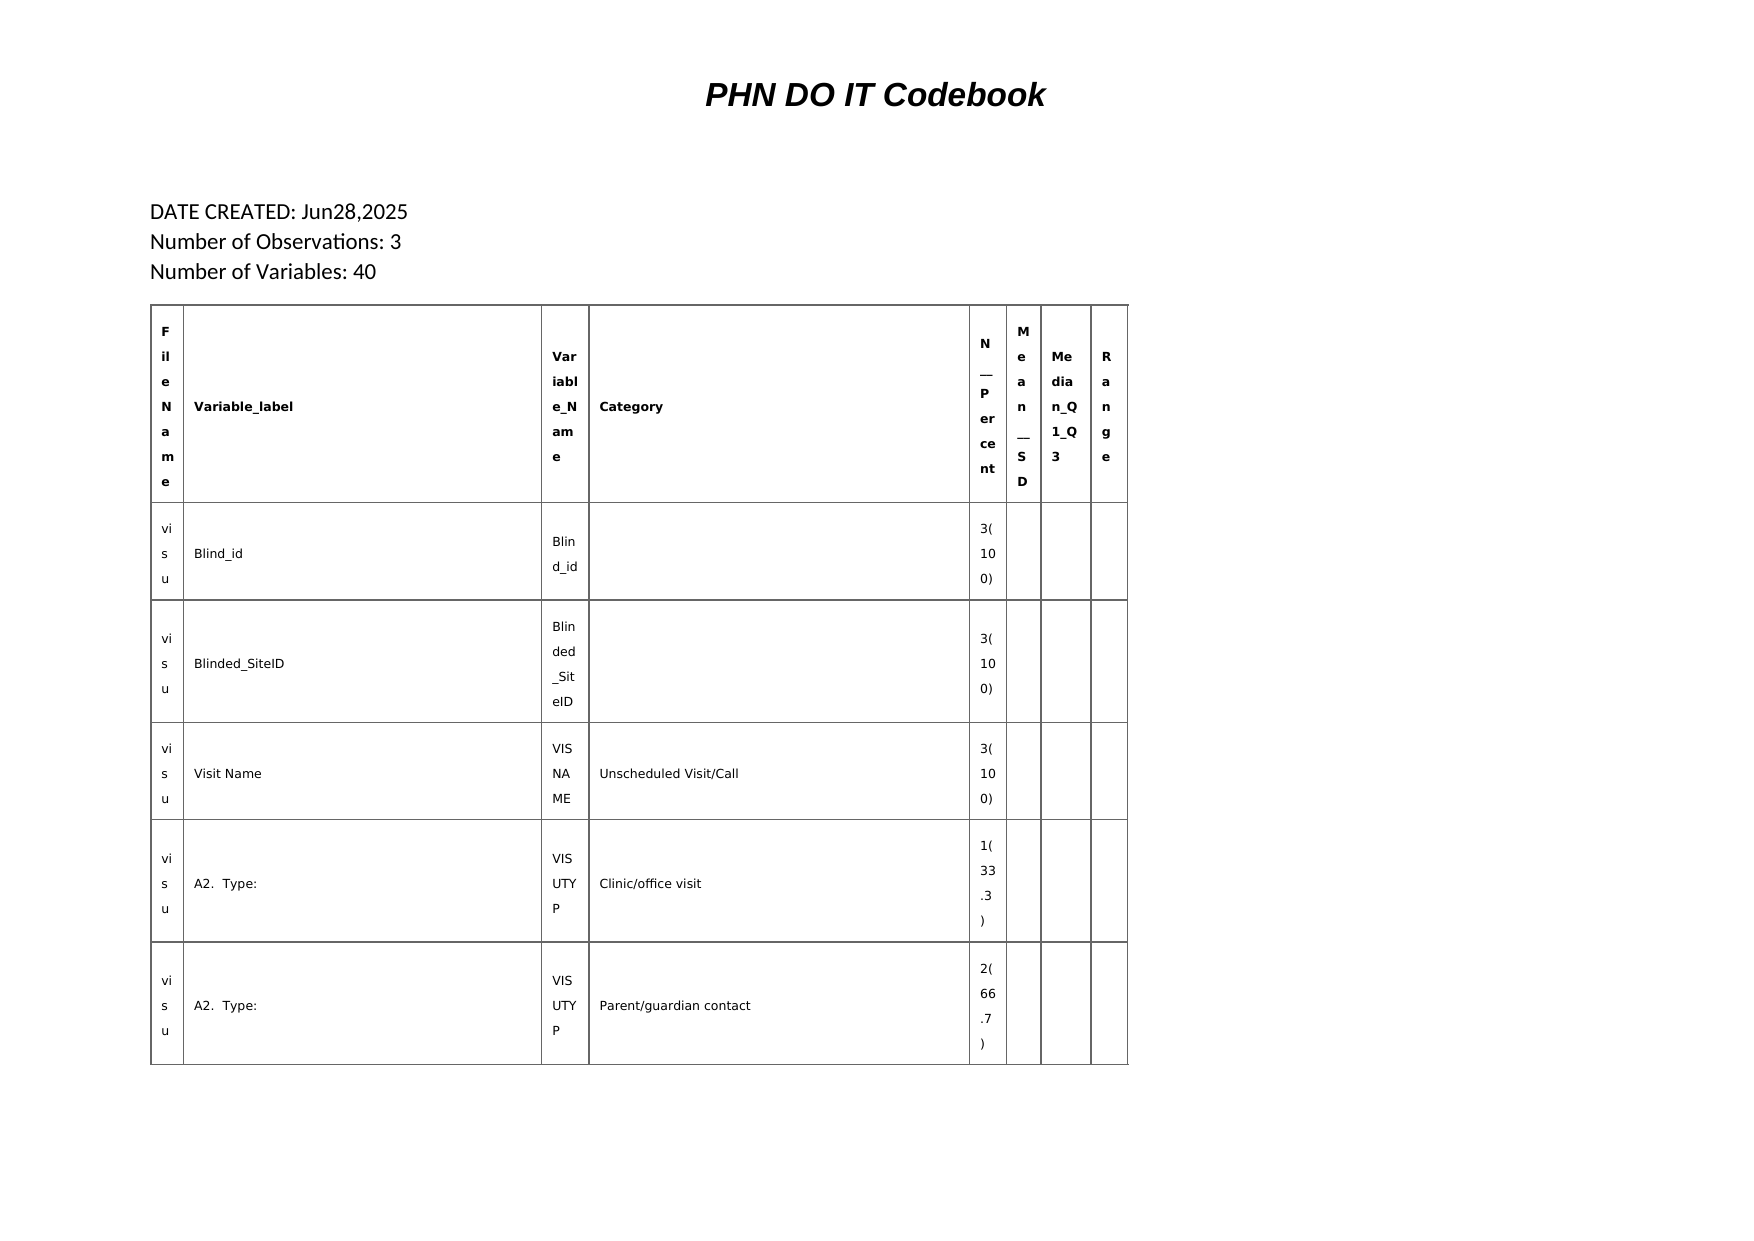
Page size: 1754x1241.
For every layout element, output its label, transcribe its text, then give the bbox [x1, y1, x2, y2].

table_cell A2. Type: [184, 820, 541, 941]
table_cell 2(66.7) [970, 943, 1006, 1063]
table_cell 3(100) [970, 503, 1006, 599]
table_cell Blinded_SiteID [542, 601, 588, 721]
table_cell VISUTYP [542, 943, 588, 1063]
table_cell 3(100) [970, 601, 1006, 721]
table_cell Blind_id [542, 503, 588, 599]
table_header Range [1092, 306, 1127, 502]
table_cell Blinded_SiteID [184, 601, 541, 721]
table_header Mean__SD [1007, 306, 1040, 502]
table_header Median_Q1_Q3 [1042, 306, 1090, 502]
table_cell visu [152, 503, 183, 599]
table_header N__Percent [970, 306, 1006, 502]
table_cell [1092, 820, 1127, 941]
table_cell Blind_id [184, 503, 541, 599]
table_cell Clinic/office visit [590, 820, 969, 941]
table_cell [1042, 820, 1090, 941]
table_cell visu [152, 723, 183, 819]
table_cell visu [152, 601, 183, 721]
table_cell [1092, 943, 1127, 1063]
table_cell [1007, 943, 1040, 1063]
table_cell Unscheduled Visit/Call [590, 723, 969, 819]
table_cell 3(100) [970, 723, 1006, 819]
table_cell [1042, 723, 1090, 819]
table_cell [1042, 503, 1090, 599]
table_cell visu [152, 820, 183, 941]
table_cell [590, 601, 969, 721]
table_cell A2. Type: [184, 943, 541, 1063]
table_header Variable_Name [542, 306, 588, 502]
table_cell Parent/guardian contact [590, 943, 969, 1063]
table_cell [1092, 723, 1127, 819]
table_cell [1007, 503, 1040, 599]
table_cell [1007, 601, 1040, 721]
table_cell [590, 503, 969, 599]
table_header FileName [152, 306, 183, 502]
table_cell [1007, 723, 1040, 819]
table_cell [1042, 943, 1090, 1063]
table_cell [1092, 601, 1127, 721]
table_header Variable_label [184, 306, 541, 502]
table_header Category [590, 306, 969, 502]
table_cell Visit Name [184, 723, 541, 819]
table_cell visu [152, 943, 183, 1063]
table_cell [1007, 820, 1040, 941]
table_cell VISNAME [542, 723, 588, 819]
table_cell [1042, 601, 1090, 721]
table_cell 1(33.3) [970, 820, 1006, 941]
table_cell VISUTYP [542, 820, 588, 941]
table_cell [1092, 503, 1127, 599]
